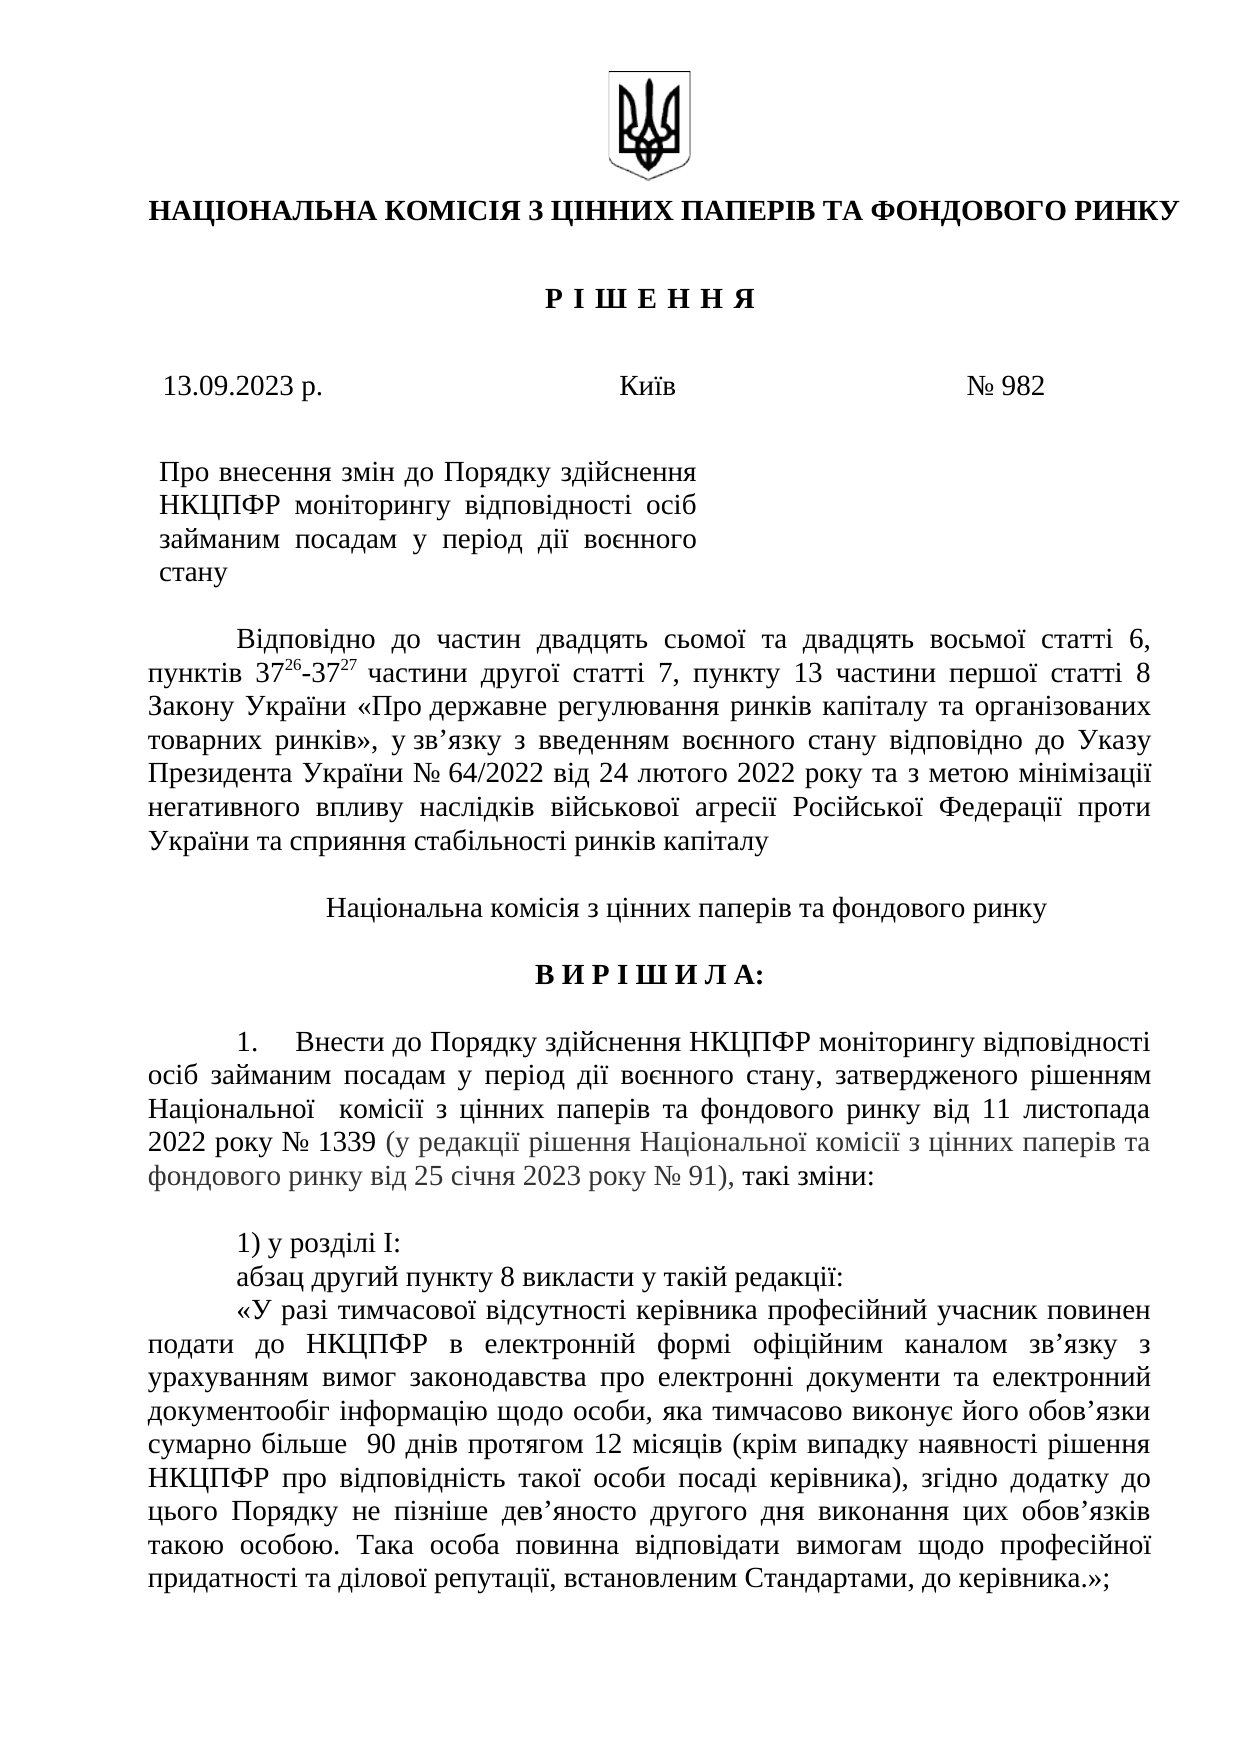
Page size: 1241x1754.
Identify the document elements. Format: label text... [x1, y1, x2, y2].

list Внести до Порядку здійснення НКЦПФР моніторингу відповідності осіб займаним посадам у період дії воєнного стану, затвердженого рішенням Національної комісії з цінних паперів та фондового ринку від 11 листопада 2022 року № 1339 (у редакції рішення Національної комісії з цінних паперів та фондового ринку від 25 січня 2023 року № 91), такі зміни: [148, 1024, 1152, 1158]
subtitle В И Р І Ш И Л А: [148, 957, 1152, 990]
list абзац другий пункту 8 викласти у такій редакції: [148, 1259, 1152, 1292]
text Відповідно до частин двадцять сьомої та двадцять восьмої статті 6, пунктів 3726-3727 частини другої статті 7, пункту 13 частини першої статті 8 Закону України «Про державне регулювання ринків капіталу та організованих товарних ринків», у зв’язку з введенням воєнного стану відповідно до Указу Президента України № 64/2022 від 24 лютого 2022 року та з метою мінімізації негативного впливу наслідків військової агресії Російської Федерації проти України та сприяння стабільності ринків капіталу [148, 621, 1152, 856]
table_header № 982 [816, 356, 1148, 420]
list «У разі тимчасової відсутності керівника професійний учасник повинен подати до НКЦПФР в електронній формі офіційним каналом зв’язку з урахуванням вимог законодавства про електронні документи та електронний документообіг інформацію щодо особи, яка тимчасово виконує його обов’язки сумарно більше 90 днів протягом 12 місяців (крім випадку наявності рішення НКЦПФР про відповідність такої особи посаді керівника), згідно додатку до цього Порядку не пізніше дев’яносто другого дня виконання цих обов’язків такою особою. Така особа повинна відповідати вимогам щодо професійної придатності та ділової репутації, встановленим Стандартами, до керівника.»; [148, 1292, 1152, 1594]
text Національна комісія з цінних паперів та фондового ринку [148, 890, 1152, 923]
picture [608, 71, 691, 181]
text НАЦІОНАЛЬНА КОМІСІЯ З ЦІННИХ ПАПЕРІВ ТА ФОНДОВОГО РИНКУ [148, 193, 1181, 227]
table_header Київ [529, 356, 816, 420]
table_header Про внесення змін до Порядку здійснення НКЦПФР моніторингу відповідності осіб займаним посадам у період дії воєнного стану [148, 454, 708, 588]
table_header 13.09.2023 р. [151, 356, 528, 420]
list 1) у розділі І: [148, 1225, 1152, 1259]
text РІШЕННЯ [148, 281, 1152, 314]
